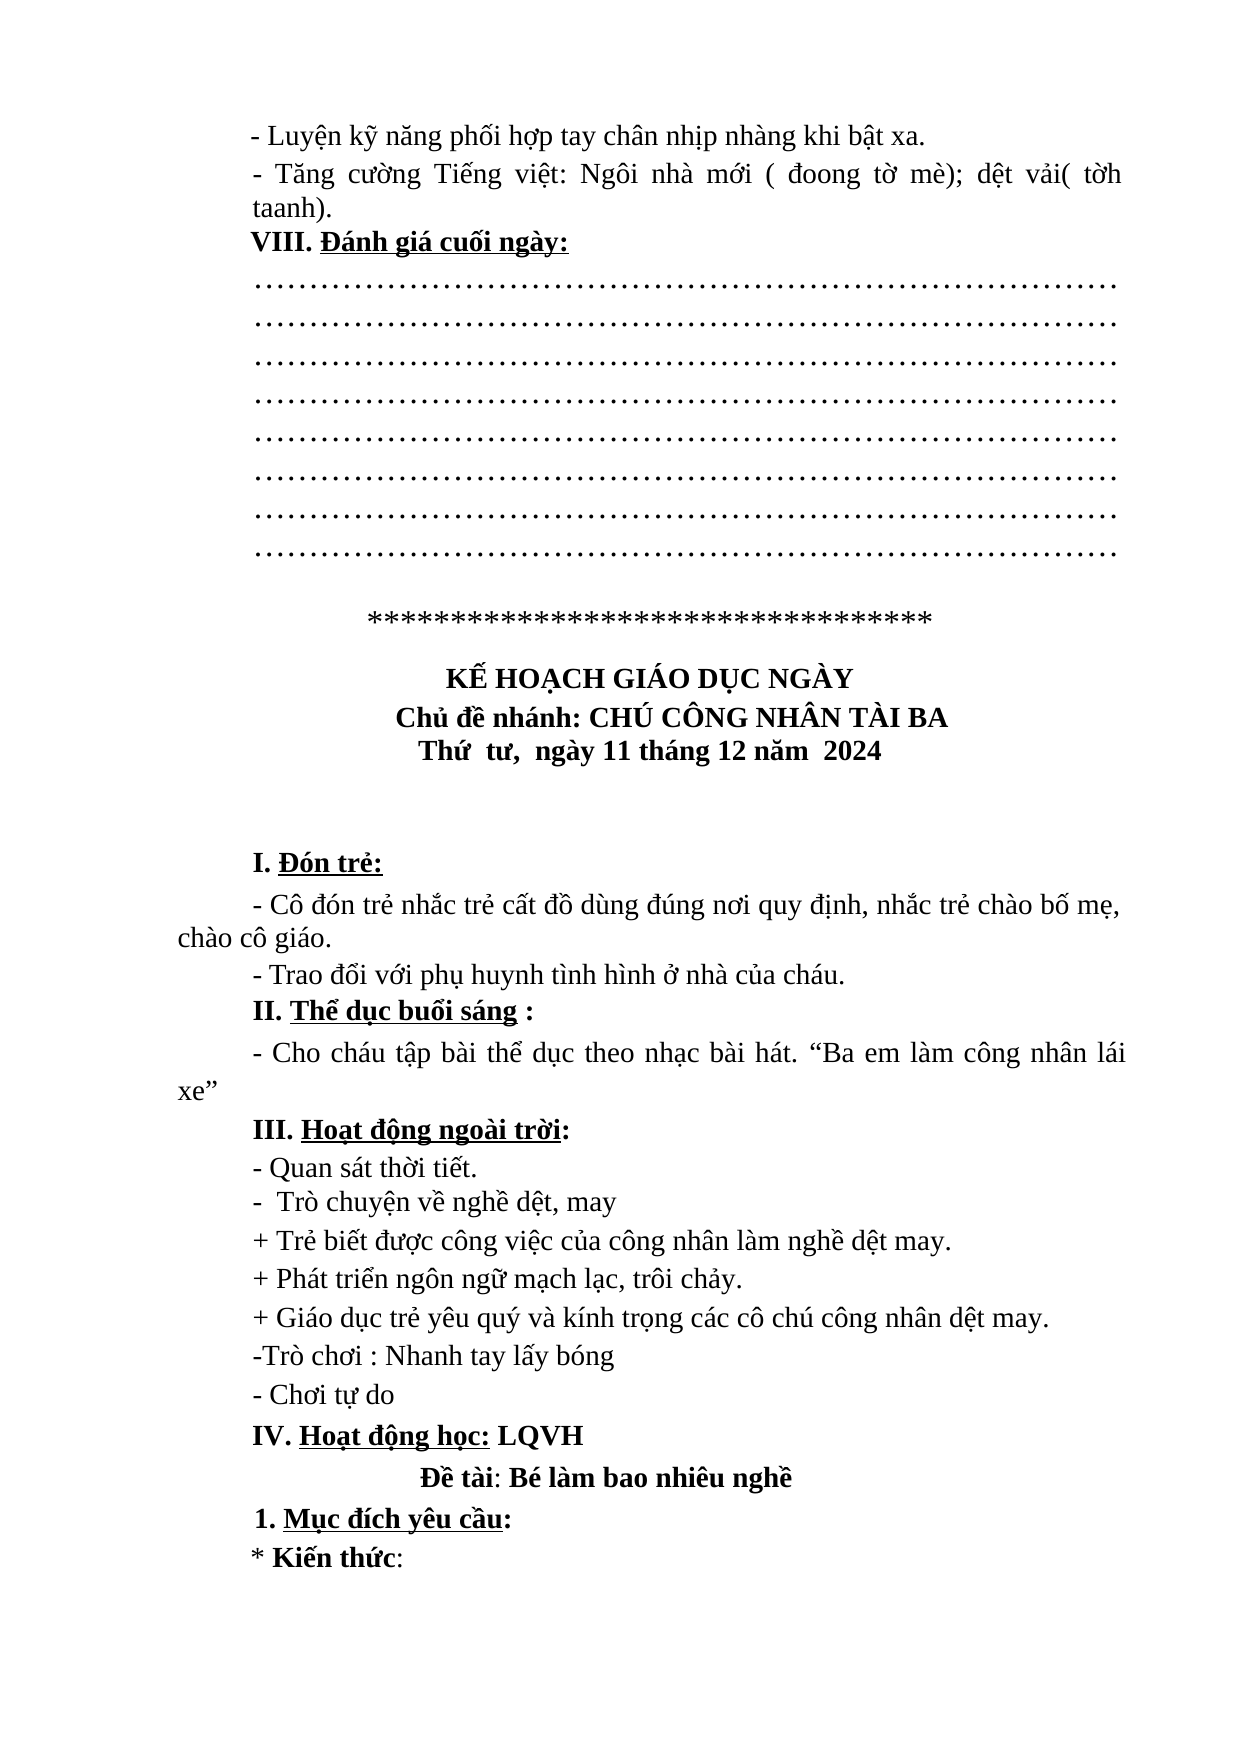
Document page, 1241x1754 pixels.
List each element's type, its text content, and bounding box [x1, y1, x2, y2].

text Thứ tư, ngày 11 tháng 12 năm 2024 [177, 733, 1122, 767]
text - Chơi tự do [177, 1377, 1122, 1410]
text - Trao đổi với phụ huynh tình hình ở nhà của cháu. [177, 957, 1122, 990]
text II. Thể dục buổi sáng : [177, 993, 1127, 1027]
text 1. Mục đích yêu cầu: [254, 1502, 1122, 1535]
text - Cô đón trẻ nhắc trẻ cất đồ dùng đúng nơi quy định, nhắc trẻ chào bố mẹ, chào cô giáo. [177, 887, 1122, 954]
text III. Hoạt động ngoài trời: [177, 1112, 1122, 1146]
text Đề tài: Bé làm bao nhiêu nghề [179, 1460, 1122, 1493]
text I. Đón trẻ: [177, 845, 1122, 879]
text ********************************** [177, 602, 1122, 641]
text + Giáo dục trẻ yêu quý và kính trọng các cô chú công nhân dệt may. [177, 1300, 1122, 1333]
text Chủ đề nhánh: CHÚ CÔNG NHÂN TÀI BA [162, 700, 1166, 733]
text VIII. Đánh giá cuối ngày: [177, 224, 1122, 257]
text -Trò chơi : Nhanh tay lấy bóng [177, 1338, 1122, 1372]
text - Tăng cường Tiếng việt: Ngôi nhà mới ( đoong tờ mè); dệt vải( tờh taanh). [252, 157, 1122, 224]
text - Cho cháu tập bài thể dục theo nhạc bài hát. “Ba em làm công nhân lái xe” [177, 1035, 1127, 1107]
text + Trẻ biết được công việc của công nhân làm nghề dệt may. [177, 1223, 1122, 1256]
text - Quan sát thời tiết. [177, 1151, 1122, 1184]
text ………………………………………………………………………………………………………………………………………… [252, 487, 1122, 564]
text IV. Hoạt động học: LQVH [179, 1418, 1122, 1452]
text - Luyện kỹ năng phối hợp tay chân nhịp nhàng khi bật xa. [177, 118, 1122, 152]
text + Phát triển ngôn ngữ mạch lạc, trôi chảy. [177, 1261, 1122, 1295]
text * Kiến thức: [177, 1540, 1112, 1574]
text KẾ HOẠCH GIÁO DỤC NGÀY [177, 661, 1122, 695]
text ……………………………………………………………………………………………………………………………………………………………………………………………………………………………………………………………………………………………………………………………………………………………………………………………………………………………… [252, 257, 1122, 487]
text - Trò chuyện về nghề dệt, may [177, 1184, 1122, 1218]
